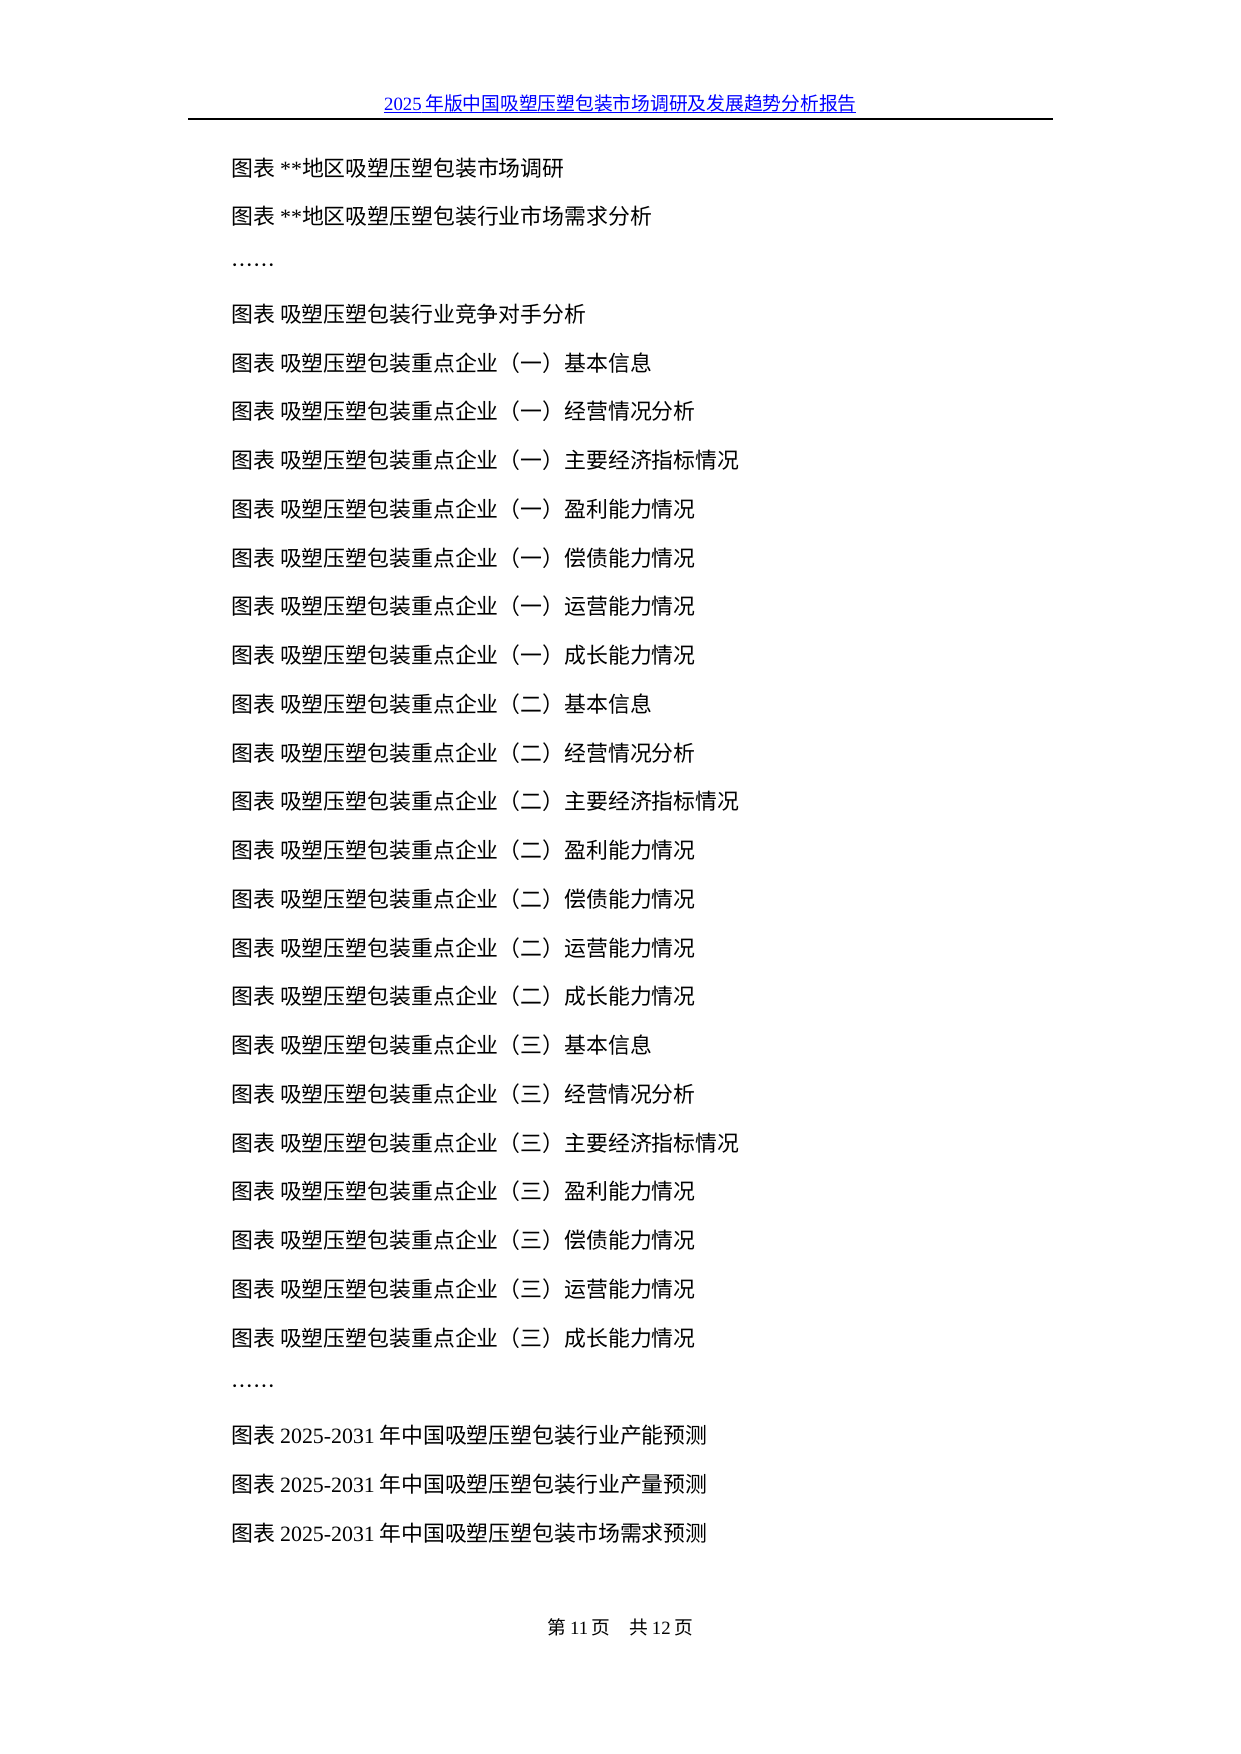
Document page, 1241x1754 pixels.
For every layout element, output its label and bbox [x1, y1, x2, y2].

text [187, 150, 1053, 1548]
